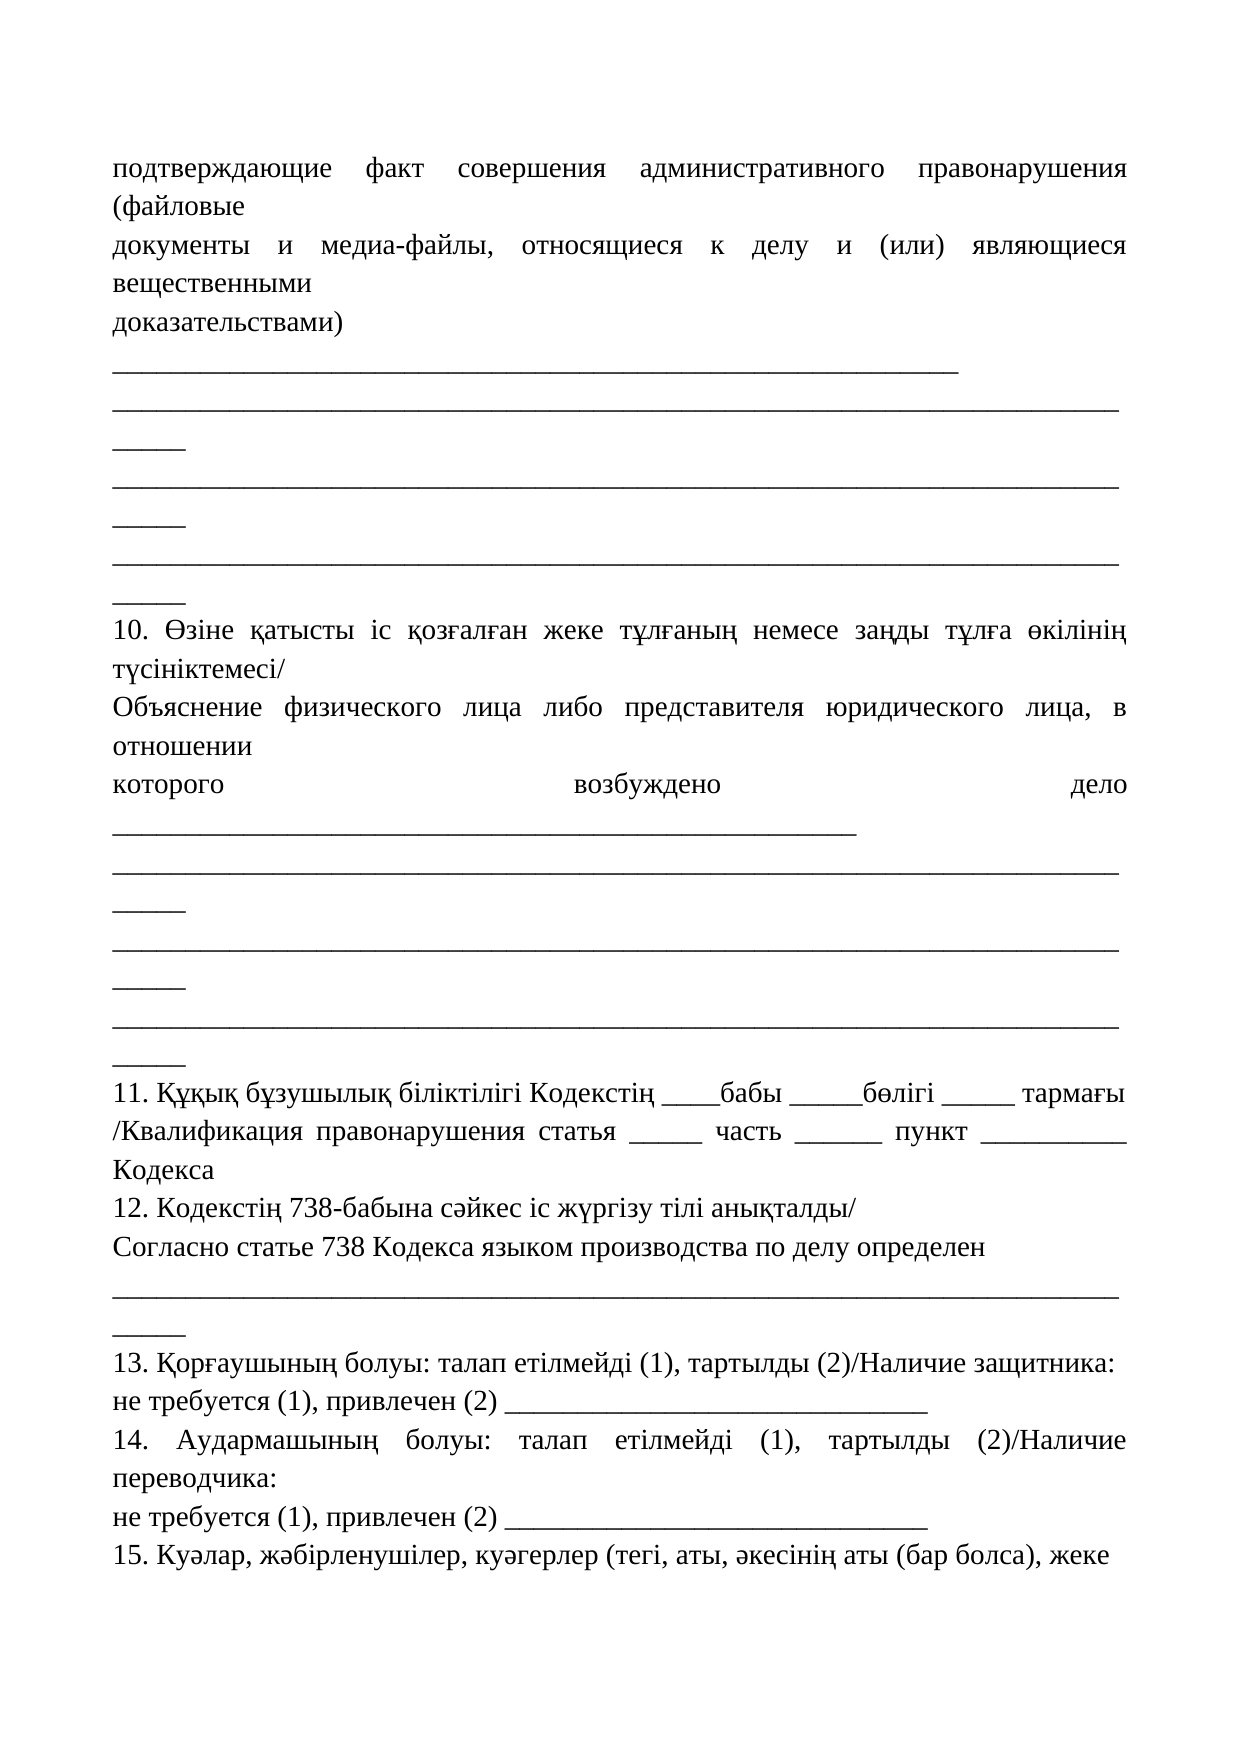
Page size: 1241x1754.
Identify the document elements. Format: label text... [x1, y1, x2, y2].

text __________________________________________________________________________ [112, 844, 1128, 916]
text не требуется (1), привлечен (2) _____________________________ [112, 1383, 1128, 1417]
text __________________________________________________________________________ [112, 458, 1128, 530]
text __________________________________________________________________________ [112, 381, 1128, 453]
text 13. Қорғаушының болуы: талап етілмейді (1), тартылды (2)/Наличие защитника: [112, 1345, 1128, 1378]
text документы и медиа-файлы, относящиеся к делу и (или) являющиеся вещественными [112, 227, 1128, 299]
text 15. Куәлар, жәбірленушілер, куәгерлер (тегі, аты, әкесінің аты (бар болса), жеке [112, 1537, 1128, 1571]
text не требуется (1), привлечен (2) _____________________________ [112, 1499, 1128, 1532]
text которого возбуждено дело ___________________________________________________ [112, 767, 1128, 839]
text 11. Құқық бұзушылық біліктілігі Кодекстің ____бабы _____бөлігі _____ тармағы [112, 1075, 1128, 1108]
text 12. Кодекстің 738-бабына сәйкес іс жүргізу тілі анықталды/ [112, 1191, 1128, 1224]
text доказательствами) __________________________________________________________ [112, 304, 1128, 376]
text 10. Өзіне қатысты іс қозғалған жеке тұлғаның немесе заңды тұлға өкілінің түсініктемесі/ [112, 612, 1128, 684]
text __________________________________________________________________________ [112, 535, 1128, 607]
text 14. Аудармашының болуы: талап етілмейді (1), тартылды (2)/Наличие переводчика: [112, 1422, 1128, 1494]
text подтверждающие факт совершения административного правонарушения (файловые [112, 150, 1128, 222]
text __________________________________________________________________________ [112, 921, 1128, 993]
text Согласно статье 738 Кодекса языком производства по делу определен [112, 1229, 1128, 1263]
text __________________________________________________________________________ [112, 998, 1128, 1070]
text /Квалификация правонарушения статья _____ часть ______ пункт __________ Кодекса [112, 1113, 1128, 1186]
text __________________________________________________________________________ [112, 1268, 1128, 1340]
text Объяснение физического лица либо представителя юридического лица, в отношении [112, 689, 1128, 762]
